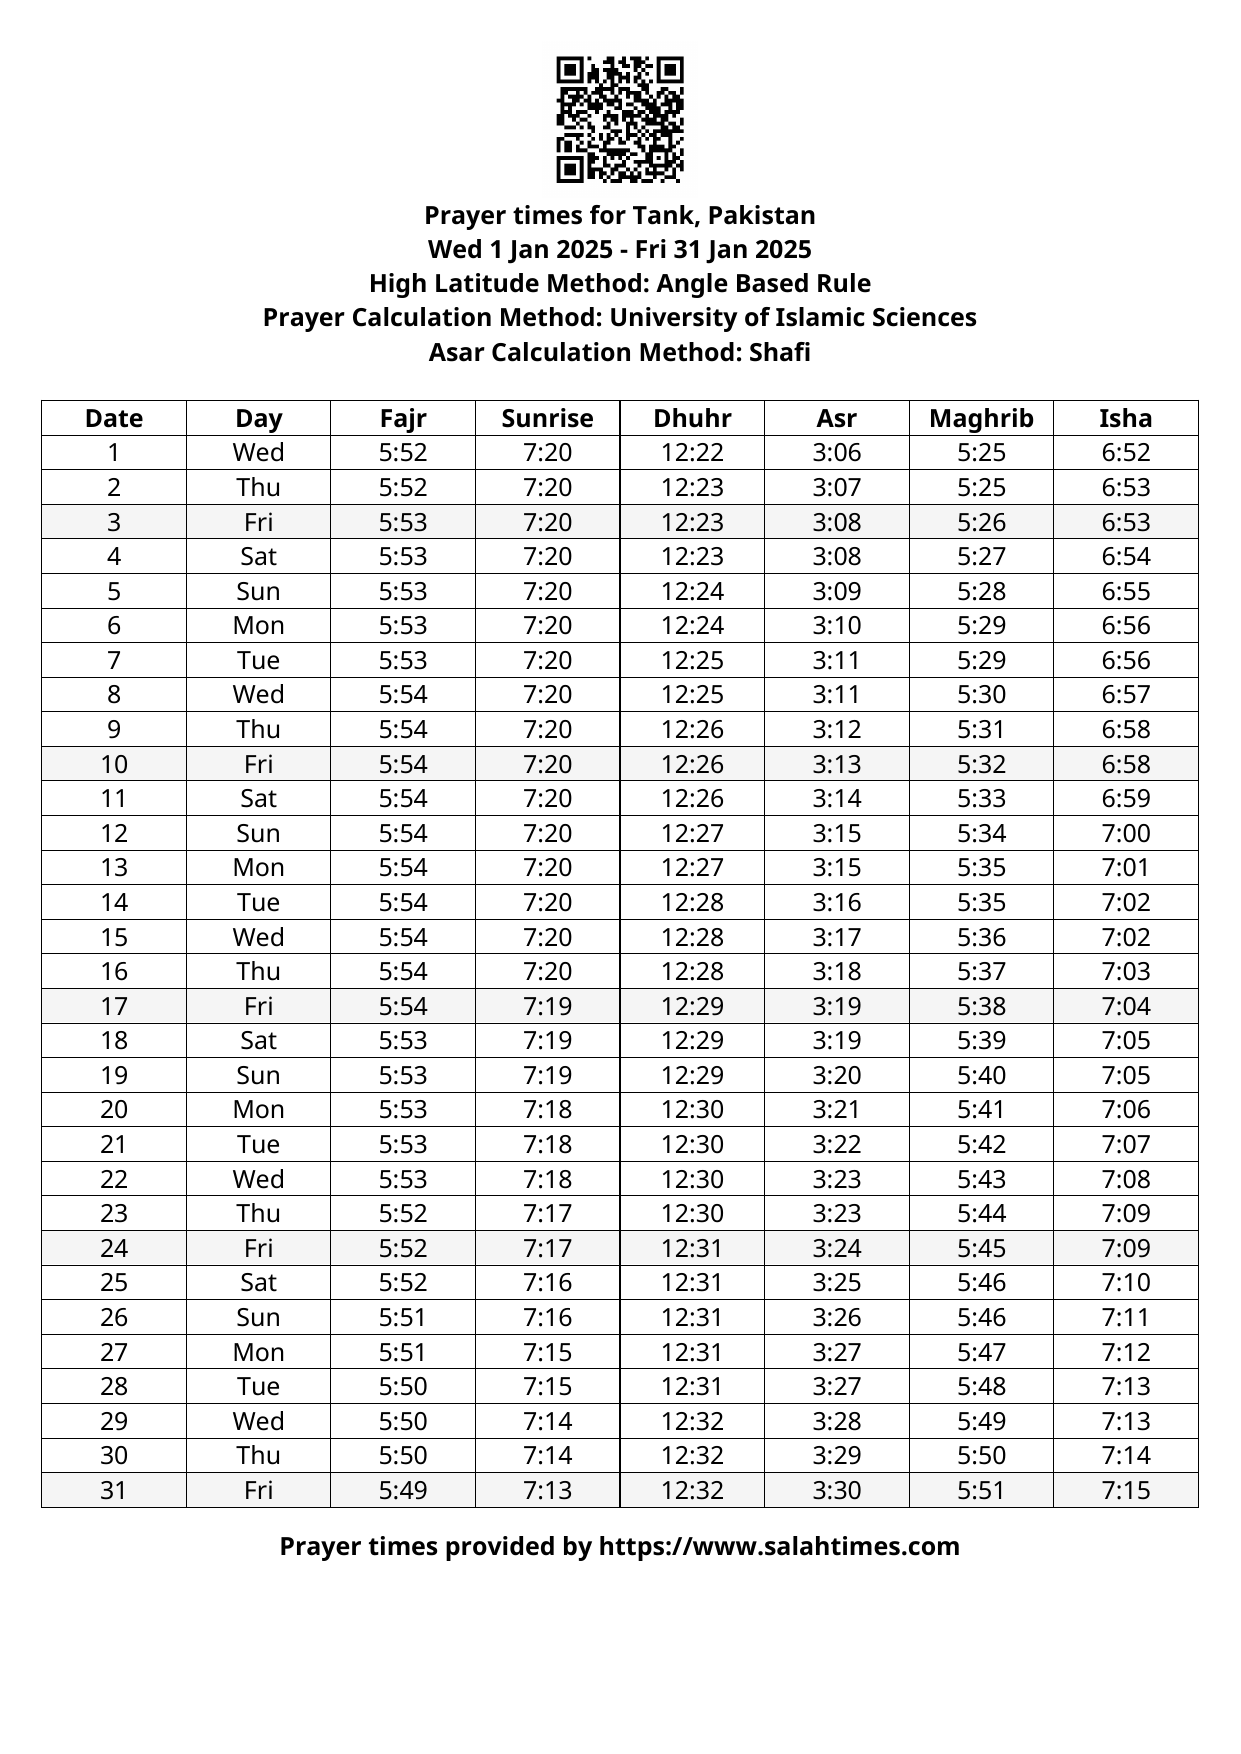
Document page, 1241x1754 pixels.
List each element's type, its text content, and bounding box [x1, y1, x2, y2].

table_cell 6:53 [1054, 470, 1198, 504]
table_cell 6:56 [1054, 609, 1198, 642]
table_cell 3:17 [765, 920, 909, 953]
table_header Dhuhr [621, 401, 764, 434]
table_cell 12:29 [621, 1058, 764, 1092]
table_cell 5:30 [910, 678, 1053, 711]
table_cell 3:28 [765, 1404, 909, 1437]
table_cell 5:53 [331, 1093, 475, 1126]
text Prayer times for Tank, Pakistan [42, 198, 1198, 232]
table_cell 12:31 [621, 1266, 764, 1299]
table_cell Sun [187, 816, 330, 849]
table_cell 3:27 [765, 1335, 909, 1368]
table_cell 7:20 [476, 574, 619, 607]
table_cell 6:56 [1054, 643, 1198, 677]
table_cell Fri [187, 505, 330, 538]
table_cell Wed [187, 678, 330, 711]
table_cell 5:53 [331, 505, 475, 538]
table_cell Sat [187, 539, 330, 573]
table_cell 12 [42, 816, 186, 849]
table_cell 7:10 [1054, 1266, 1198, 1299]
table_cell Sat [187, 781, 330, 815]
table_cell 5:26 [910, 505, 1053, 538]
table_cell 7 [42, 643, 186, 677]
table_header Date [42, 401, 186, 434]
table_cell 7:20 [476, 609, 619, 642]
table_cell 12:27 [621, 816, 764, 849]
table_cell 3:15 [765, 816, 909, 849]
table_cell 5:46 [910, 1266, 1053, 1299]
table_cell 3:30 [765, 1473, 909, 1507]
table_cell 18 [42, 1024, 186, 1057]
table_cell 7:20 [476, 470, 619, 504]
table_cell 21 [42, 1127, 186, 1161]
table_cell 7:18 [476, 1127, 619, 1161]
table_cell 5:54 [331, 678, 475, 711]
table_cell 3:23 [765, 1196, 909, 1230]
table_cell 25 [42, 1266, 186, 1299]
table_cell 12:28 [621, 954, 764, 988]
table_cell 6:52 [1054, 436, 1198, 469]
table_cell Wed [187, 920, 330, 953]
table_header Isha [1054, 401, 1198, 434]
table_cell Fri [187, 989, 330, 1022]
table_cell 6:58 [1054, 712, 1198, 746]
table_cell 3:20 [765, 1058, 909, 1092]
table_cell 5:34 [910, 816, 1053, 849]
table_cell 7:20 [476, 539, 619, 573]
table_cell 3:19 [765, 989, 909, 1022]
table_cell 7:19 [476, 1024, 619, 1057]
table_cell 5:52 [331, 1266, 475, 1299]
table_cell Thu [187, 712, 330, 746]
table_cell 5:29 [910, 609, 1053, 642]
table_cell 5:28 [910, 574, 1053, 607]
table_cell 3:29 [765, 1439, 909, 1472]
table_cell 5:53 [331, 1162, 475, 1195]
table_cell 7:04 [1054, 989, 1198, 1022]
table_cell Sun [187, 1300, 330, 1334]
table_cell 7:12 [1054, 1335, 1198, 1368]
table_cell 30 [42, 1439, 186, 1472]
table_cell 12:31 [621, 1369, 764, 1403]
table_cell 5:36 [910, 920, 1053, 953]
table_cell 7:16 [476, 1266, 619, 1299]
table_cell 7:20 [476, 885, 619, 919]
table_cell Fri [187, 1473, 330, 1507]
table_cell 7:18 [476, 1093, 619, 1126]
table_cell 7:00 [1054, 816, 1198, 849]
table_cell 6:57 [1054, 678, 1198, 711]
table_cell Thu [187, 470, 330, 504]
table_cell Thu [187, 1439, 330, 1472]
table_cell 7:15 [1054, 1473, 1198, 1507]
table_cell 7:18 [476, 1162, 619, 1195]
table_cell Fri [187, 1231, 330, 1264]
table_cell Mon [187, 1335, 330, 1368]
table_cell 12:29 [621, 989, 764, 1022]
table_cell 12:23 [621, 505, 764, 538]
table_cell 5:53 [331, 609, 475, 642]
table_cell 12:25 [621, 678, 764, 711]
table_cell 5:54 [331, 954, 475, 988]
table_cell 3:09 [765, 574, 909, 607]
table_cell 7:09 [1054, 1196, 1198, 1230]
table_cell 5:53 [331, 1058, 475, 1092]
table_cell 12:23 [621, 539, 764, 573]
table_cell 5:53 [331, 539, 475, 573]
table_cell 5:54 [331, 712, 475, 746]
table_cell 3:14 [765, 781, 909, 815]
table_cell 11 [42, 781, 186, 815]
table_cell 3:08 [765, 505, 909, 538]
table_header Maghrib [910, 401, 1053, 434]
table_cell 9 [42, 712, 186, 746]
table_cell 1 [42, 436, 186, 469]
table_cell 12:28 [621, 920, 764, 953]
table_cell 3:24 [765, 1231, 909, 1264]
table_cell 5:51 [910, 1473, 1053, 1507]
table_cell 12:26 [621, 781, 764, 815]
table_cell Mon [187, 851, 330, 884]
table_header Asr [765, 401, 909, 434]
table_cell 12:22 [621, 436, 764, 469]
table_cell 7:02 [1054, 885, 1198, 919]
table_cell Sat [187, 1266, 330, 1299]
table_cell 5:42 [910, 1127, 1053, 1161]
table_cell 3:06 [765, 436, 909, 469]
table_cell 8 [42, 678, 186, 711]
table_cell 5:50 [331, 1404, 475, 1437]
table_cell 3:22 [765, 1127, 909, 1161]
table_cell 19 [42, 1058, 186, 1092]
table_cell Sun [187, 1058, 330, 1092]
table_cell 3:19 [765, 1024, 909, 1057]
table_cell 7:20 [476, 643, 619, 677]
table_cell 7:16 [476, 1300, 619, 1334]
table_cell 7:20 [476, 920, 619, 953]
table_cell Tue [187, 885, 330, 919]
table_cell 17 [42, 989, 186, 1022]
table_cell 5:51 [331, 1335, 475, 1368]
table_cell 5:35 [910, 885, 1053, 919]
table_cell 6:55 [1054, 574, 1198, 607]
table_cell 3:10 [765, 609, 909, 642]
table_cell 3:08 [765, 539, 909, 573]
table_cell 12:30 [621, 1162, 764, 1195]
table_cell 5:49 [331, 1473, 475, 1507]
table_header Day [187, 401, 330, 434]
table_cell 7:20 [476, 954, 619, 988]
table_cell 29 [42, 1404, 186, 1437]
table_cell 7:13 [476, 1473, 619, 1507]
table_cell 5:53 [331, 1024, 475, 1057]
table_cell 5:41 [910, 1093, 1053, 1126]
table_cell 6:59 [1054, 781, 1198, 815]
text High Latitude Method: Angle Based Rule [42, 266, 1198, 300]
table_cell 5 [42, 574, 186, 607]
table_cell 3:21 [765, 1093, 909, 1126]
text Prayer Calculation Method: University of Islamic Sciences [42, 300, 1198, 334]
table_cell Tue [187, 1127, 330, 1161]
table_cell 7:14 [476, 1439, 619, 1472]
table_cell 3:26 [765, 1300, 909, 1334]
table_cell 14 [42, 885, 186, 919]
table_cell 5:54 [331, 781, 475, 815]
table_cell 7:17 [476, 1231, 619, 1264]
table_cell 5:49 [910, 1404, 1053, 1437]
table_cell 5:50 [331, 1369, 475, 1403]
table_cell 10 [42, 747, 186, 780]
table_cell 7:14 [476, 1404, 619, 1437]
table_cell 2 [42, 470, 186, 504]
table_cell 12:25 [621, 643, 764, 677]
table_cell 5:40 [910, 1058, 1053, 1092]
text Asar Calculation Method: Shafi [42, 334, 1198, 368]
table_cell 28 [42, 1369, 186, 1403]
table_cell 12:30 [621, 1127, 764, 1161]
table_cell 7:11 [1054, 1300, 1198, 1334]
table_cell 3:13 [765, 747, 909, 780]
table_cell 3:07 [765, 470, 909, 504]
table_header Fajr [331, 401, 475, 434]
table_cell 5:54 [331, 885, 475, 919]
table_cell 3:15 [765, 851, 909, 884]
table_cell 12:30 [621, 1093, 764, 1126]
table_cell 4 [42, 539, 186, 573]
table_cell 5:35 [910, 851, 1053, 884]
table_cell 7:05 [1054, 1058, 1198, 1092]
table_cell 7:07 [1054, 1127, 1198, 1161]
table_cell 5:54 [331, 851, 475, 884]
table_cell 31 [42, 1473, 186, 1507]
table_cell 7:03 [1054, 954, 1198, 988]
table_cell 5:33 [910, 781, 1053, 815]
table_cell 7:15 [476, 1335, 619, 1368]
table_cell Wed [187, 1162, 330, 1195]
table_cell 7:17 [476, 1196, 619, 1230]
table_cell 26 [42, 1300, 186, 1334]
table_cell 5:46 [910, 1300, 1053, 1334]
table_cell Sun [187, 574, 330, 607]
table_cell 5:43 [910, 1162, 1053, 1195]
table_cell Thu [187, 1196, 330, 1230]
table_cell 6:54 [1054, 539, 1198, 573]
table_cell 5:54 [331, 747, 475, 780]
table_cell 5:47 [910, 1335, 1053, 1368]
table_cell 5:45 [910, 1231, 1053, 1264]
table_cell 7:20 [476, 747, 619, 780]
table_cell 12:23 [621, 470, 764, 504]
table_cell 5:25 [910, 470, 1053, 504]
table_cell 23 [42, 1196, 186, 1230]
table_cell 12:30 [621, 1196, 764, 1230]
table_cell 5:52 [331, 436, 475, 469]
table_cell 5:27 [910, 539, 1053, 573]
table_cell Fri [187, 747, 330, 780]
table_cell 5:52 [331, 470, 475, 504]
table_cell 5:29 [910, 643, 1053, 677]
table_cell 7:20 [476, 505, 619, 538]
table_cell 5:31 [910, 712, 1053, 746]
table_cell Wed [187, 436, 330, 469]
table_cell 5:54 [331, 989, 475, 1022]
table_cell Mon [187, 1093, 330, 1126]
table_cell 5:53 [331, 643, 475, 677]
table_cell 12:32 [621, 1473, 764, 1507]
table_cell Mon [187, 609, 330, 642]
table_cell 15 [42, 920, 186, 953]
table_cell 12:24 [621, 574, 764, 607]
table_cell 7:15 [476, 1369, 619, 1403]
table_cell 27 [42, 1335, 186, 1368]
table_cell 6 [42, 609, 186, 642]
table_cell 12:28 [621, 885, 764, 919]
table_cell 7:08 [1054, 1162, 1198, 1195]
table_cell 3:16 [765, 885, 909, 919]
table_cell 20 [42, 1093, 186, 1126]
table_cell 5:38 [910, 989, 1053, 1022]
table_cell 7:13 [1054, 1404, 1198, 1437]
table_cell 7:20 [476, 678, 619, 711]
table_cell 5:25 [910, 436, 1053, 469]
table_cell 3:18 [765, 954, 909, 988]
table_cell 6:53 [1054, 505, 1198, 538]
table_cell 7:19 [476, 1058, 619, 1092]
table_cell 5:51 [331, 1300, 475, 1334]
table_cell 5:53 [331, 1127, 475, 1161]
table_cell Sat [187, 1024, 330, 1057]
table_cell 7:01 [1054, 851, 1198, 884]
table_cell 7:02 [1054, 920, 1198, 953]
table_cell 12:26 [621, 712, 764, 746]
table_cell 5:54 [331, 816, 475, 849]
table_cell 5:50 [331, 1439, 475, 1472]
table_cell 7:06 [1054, 1093, 1198, 1126]
table_cell 5:53 [331, 574, 475, 607]
table_cell 3:23 [765, 1162, 909, 1195]
table_cell 12:31 [621, 1335, 764, 1368]
table_cell 5:52 [331, 1231, 475, 1264]
table_cell 12:29 [621, 1024, 764, 1057]
table_cell 7:20 [476, 851, 619, 884]
table_cell 3 [42, 505, 186, 538]
table_cell 22 [42, 1162, 186, 1195]
table_cell Tue [187, 643, 330, 677]
table_cell 12:26 [621, 747, 764, 780]
table_cell 5:50 [910, 1439, 1053, 1472]
table_cell 5:32 [910, 747, 1053, 780]
table_cell 3:11 [765, 678, 909, 711]
table_cell 3:12 [765, 712, 909, 746]
table_cell 3:25 [765, 1266, 909, 1299]
table_cell 12:32 [621, 1439, 764, 1472]
table_cell 12:31 [621, 1300, 764, 1334]
table_cell 7:14 [1054, 1439, 1198, 1472]
table_cell 7:19 [476, 989, 619, 1022]
table_cell Tue [187, 1369, 330, 1403]
table_cell 5:37 [910, 954, 1053, 988]
table_header Sunrise [476, 401, 619, 434]
table_cell Wed [187, 1404, 330, 1437]
table_cell 7:20 [476, 816, 619, 849]
table_cell 5:44 [910, 1196, 1053, 1230]
picture [542, 41, 699, 198]
table_cell Thu [187, 954, 330, 988]
table_cell 24 [42, 1231, 186, 1264]
table_cell 7:13 [1054, 1369, 1198, 1403]
table_cell 7:20 [476, 781, 619, 815]
table_cell 3:11 [765, 643, 909, 677]
text Prayer times provided by https://www.salahtimes.com [42, 1528, 1198, 1563]
table_cell 12:32 [621, 1404, 764, 1437]
text Wed 1 Jan 2025 - Fri 31 Jan 2025 [42, 232, 1198, 266]
table_cell 12:27 [621, 851, 764, 884]
table_cell 7:20 [476, 712, 619, 746]
table_cell 7:09 [1054, 1231, 1198, 1264]
table_cell 7:20 [476, 436, 619, 469]
table_cell 7:05 [1054, 1024, 1198, 1057]
table_cell 5:52 [331, 1196, 475, 1230]
table_cell 3:27 [765, 1369, 909, 1403]
table_cell 6:58 [1054, 747, 1198, 780]
table_cell 5:39 [910, 1024, 1053, 1057]
table_cell 5:48 [910, 1369, 1053, 1403]
table_cell 12:24 [621, 609, 764, 642]
table_cell 13 [42, 851, 186, 884]
table_cell 12:31 [621, 1231, 764, 1264]
table_cell 16 [42, 954, 186, 988]
table_cell 5:54 [331, 920, 475, 953]
